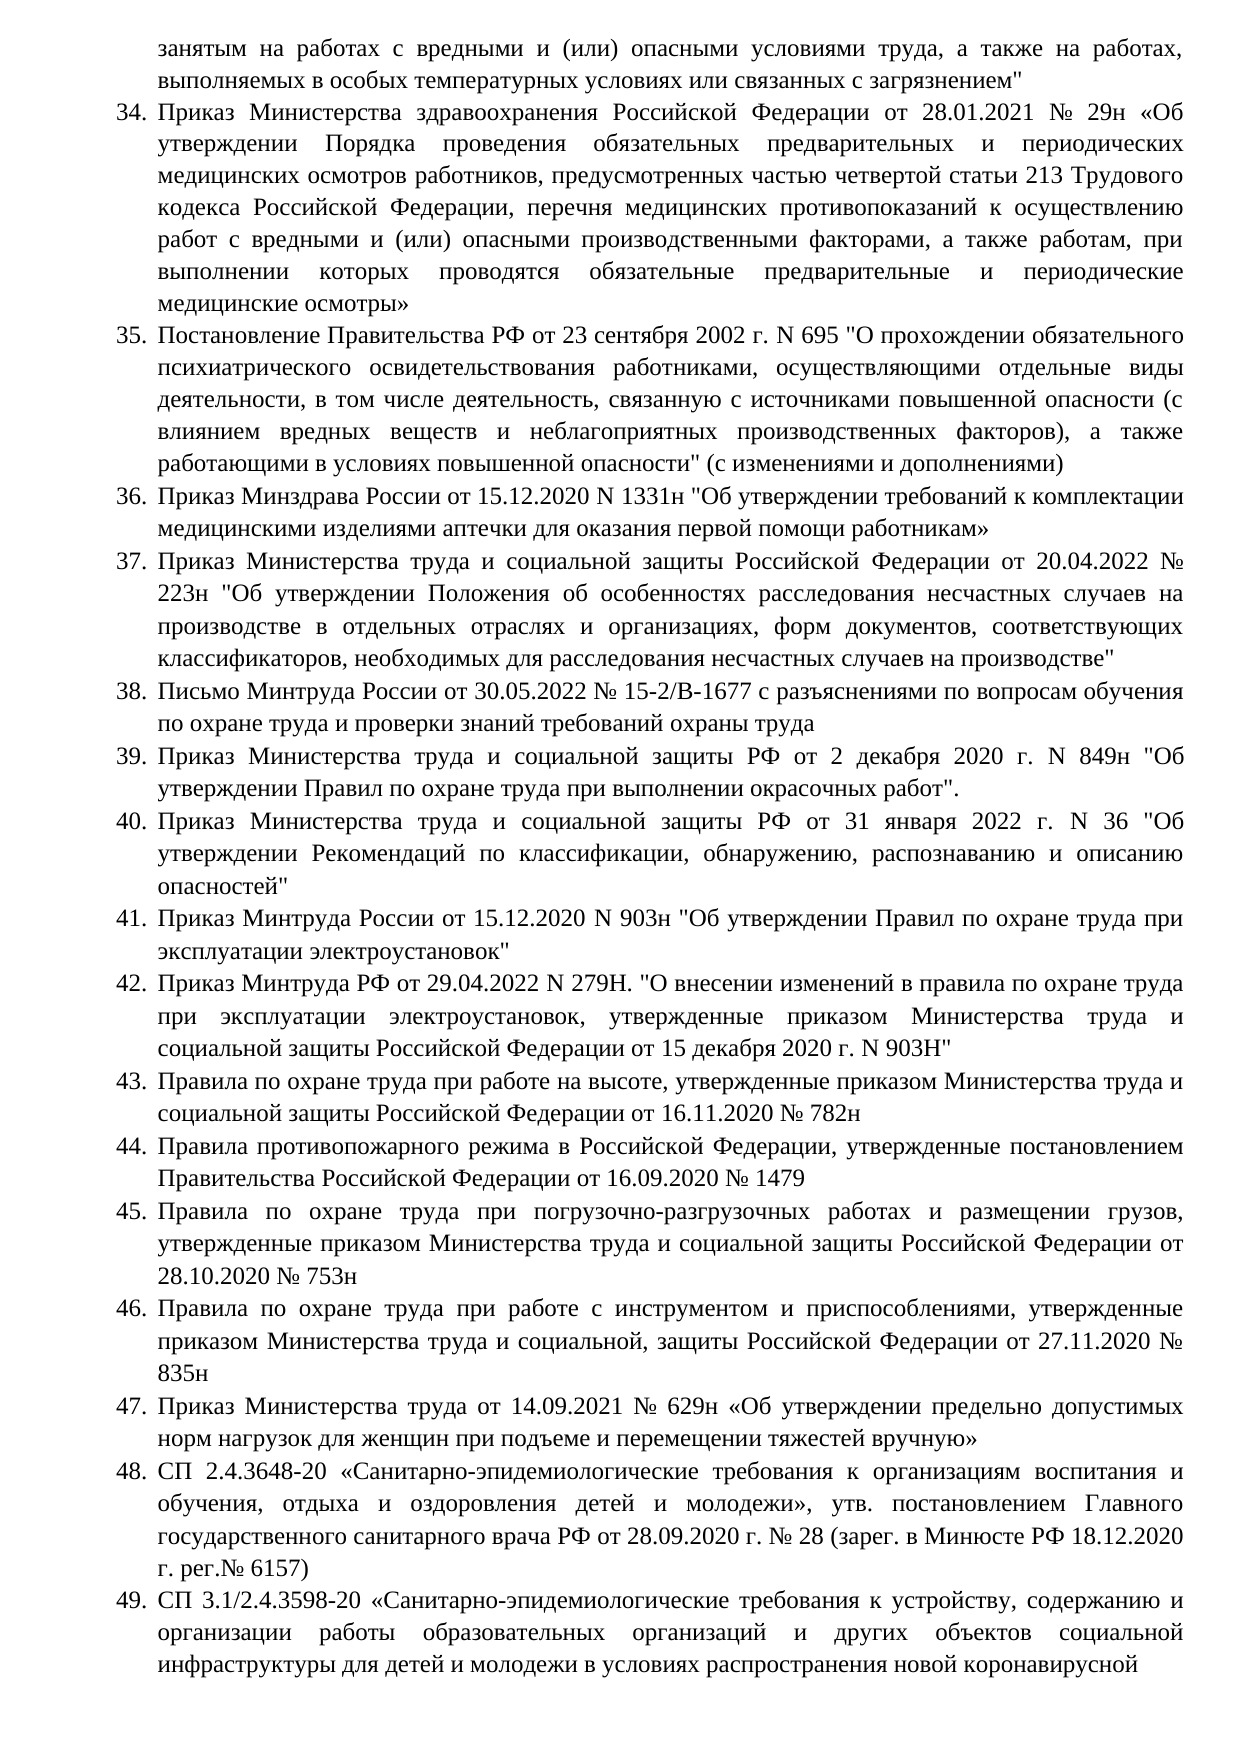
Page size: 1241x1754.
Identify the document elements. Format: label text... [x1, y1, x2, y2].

list Приказ Министерства труда и социальной защиты Российской Федерации от 20.04.2022 № 223н "Об утверждении Положения об особенностях расследования несчастных случаев на производстве в отдельных отраслях и организациях, форм документов, соответствующих классификаторов, необходимых для расследования несчастных случаев на производстве" [116, 543, 1184, 673]
list Приказ Минздрава России от 15.12.2020 N 1331н "Об утверждении требований к комплектации медицинскими изделиями аптечки для оказания первой помощи работникам» [116, 478, 1184, 543]
list Приказ Министерства труда и социальной защиты РФ от 31 января 2022 г. N 36 "Об утверждении Рекомендаций по классификации, обнаружению, распознаванию и описанию опасностей" [116, 803, 1184, 901]
list Приказ Минтруда России от 15.12.2020 N 903н "Об утверждении Правил по охране труда при эксплуатации электроустановок" [116, 901, 1184, 966]
list Правила по охране труда при работе с инструментом и приспособлениями, утвержденные приказом Министерства труда и социальной, защиты Российской Федерации от 27.11.2020 № 835н [116, 1291, 1184, 1388]
list Приказ Министерства здравоохранения Российской Федерации от 28.01.2021 № 29н «Об утверждении Порядка проведения обязательных предварительных и периодических медицинских осмотров работников, предусмотренных частью четвертой статьи 213 Трудового кодекса Российской Федерации, перечня медицинских противопоказаний к осуществлению работ с вредными и (или) опасными производственными факторами, а также работам, при выполнении которых проводятся обязательные предварительные и периодические медицинские осмотры» [116, 94, 1184, 318]
list Приказ Министерства труда от 14.09.2021 № 629н «Об утверждении предельно допустимых норм нагрузок для женщин при подъеме и перемещении тяжестей вручную» [116, 1388, 1184, 1453]
list Правила противопожарного режима в Российской Федерации, утвержденные постановлением Правительства Российской Федерации от 16.09.2020 № 1479 [116, 1128, 1184, 1193]
list Правила по охране труда при работе на высоте, утвержденные приказом Министерства труда и социальной защиты Российской Федерации от 16.11.2020 № 782н [116, 1063, 1184, 1128]
list Постановление Правительства РФ от 23 сентября 2002 г. N 695 "О прохождении обязательного психиатрического освидетельствования работниками, осуществляющими отдельные виды деятельности, в том числе деятельность, связанную с источниками повышенной опасности (с влиянием вредных веществ и неблагоприятных производственных факторов), а также работающими в условиях повышенной опасности" (с изменениями и дополнениями) [116, 318, 1184, 478]
list Письмо Минтруда России от 30.05.2022 № 15-2/В-1677 с разъяснениями по вопросам обучения по охране труда и проверки знаний требований охраны труда [116, 673, 1184, 738]
list СП 3.1/2.4.3598-20 «Санитарно-эпидемиологические требования к устройству, содержанию и организации работы образовательных организаций и других объектов социальной инфраструктуры для детей и молодежи в условиях распространения новой коронавирусной [116, 1583, 1184, 1679]
list Правила по охране труда при погрузочно-разгрузочных работах и размещении грузов, утвержденные приказом Министерства труда и социальной защиты Российской Федерации от 28.10.2020 № 753н [116, 1193, 1184, 1291]
list Приказ Минтруда РФ от 29.04.2022 N 279Н. "О внесении изменений в правила по охране труда при эксплуатации электроустановок, утвержденные приказом Министерства труда и социальной защиты Российской Федерации от 15 декабря 2020 г. N 903Н" [116, 966, 1184, 1063]
list СП 2.4.3648-20 «Санитарно-эпидемиологические требования к организациям воспитания и обучения, отдыха и оздоровления детей и молодежи», утв. постановлением Главного государственного санитарного врача РФ от 28.09.2020 г. № 28 (зарег. в Минюсте РФ 18.12.2020 г. рег.№ 6157) [116, 1453, 1184, 1583]
text занятым на работах с вредными и (или) опасными условиями труда, а также на работах, выполняемых в особых температурных условиях или связанных с загрязнением" [157, 31, 1184, 94]
list Приказ Министерства труда и социальной защиты РФ от 2 декабря 2020 г. N 849н "Об утверждении Правил по охране труда при выполнении окрасочных работ". [116, 738, 1184, 803]
